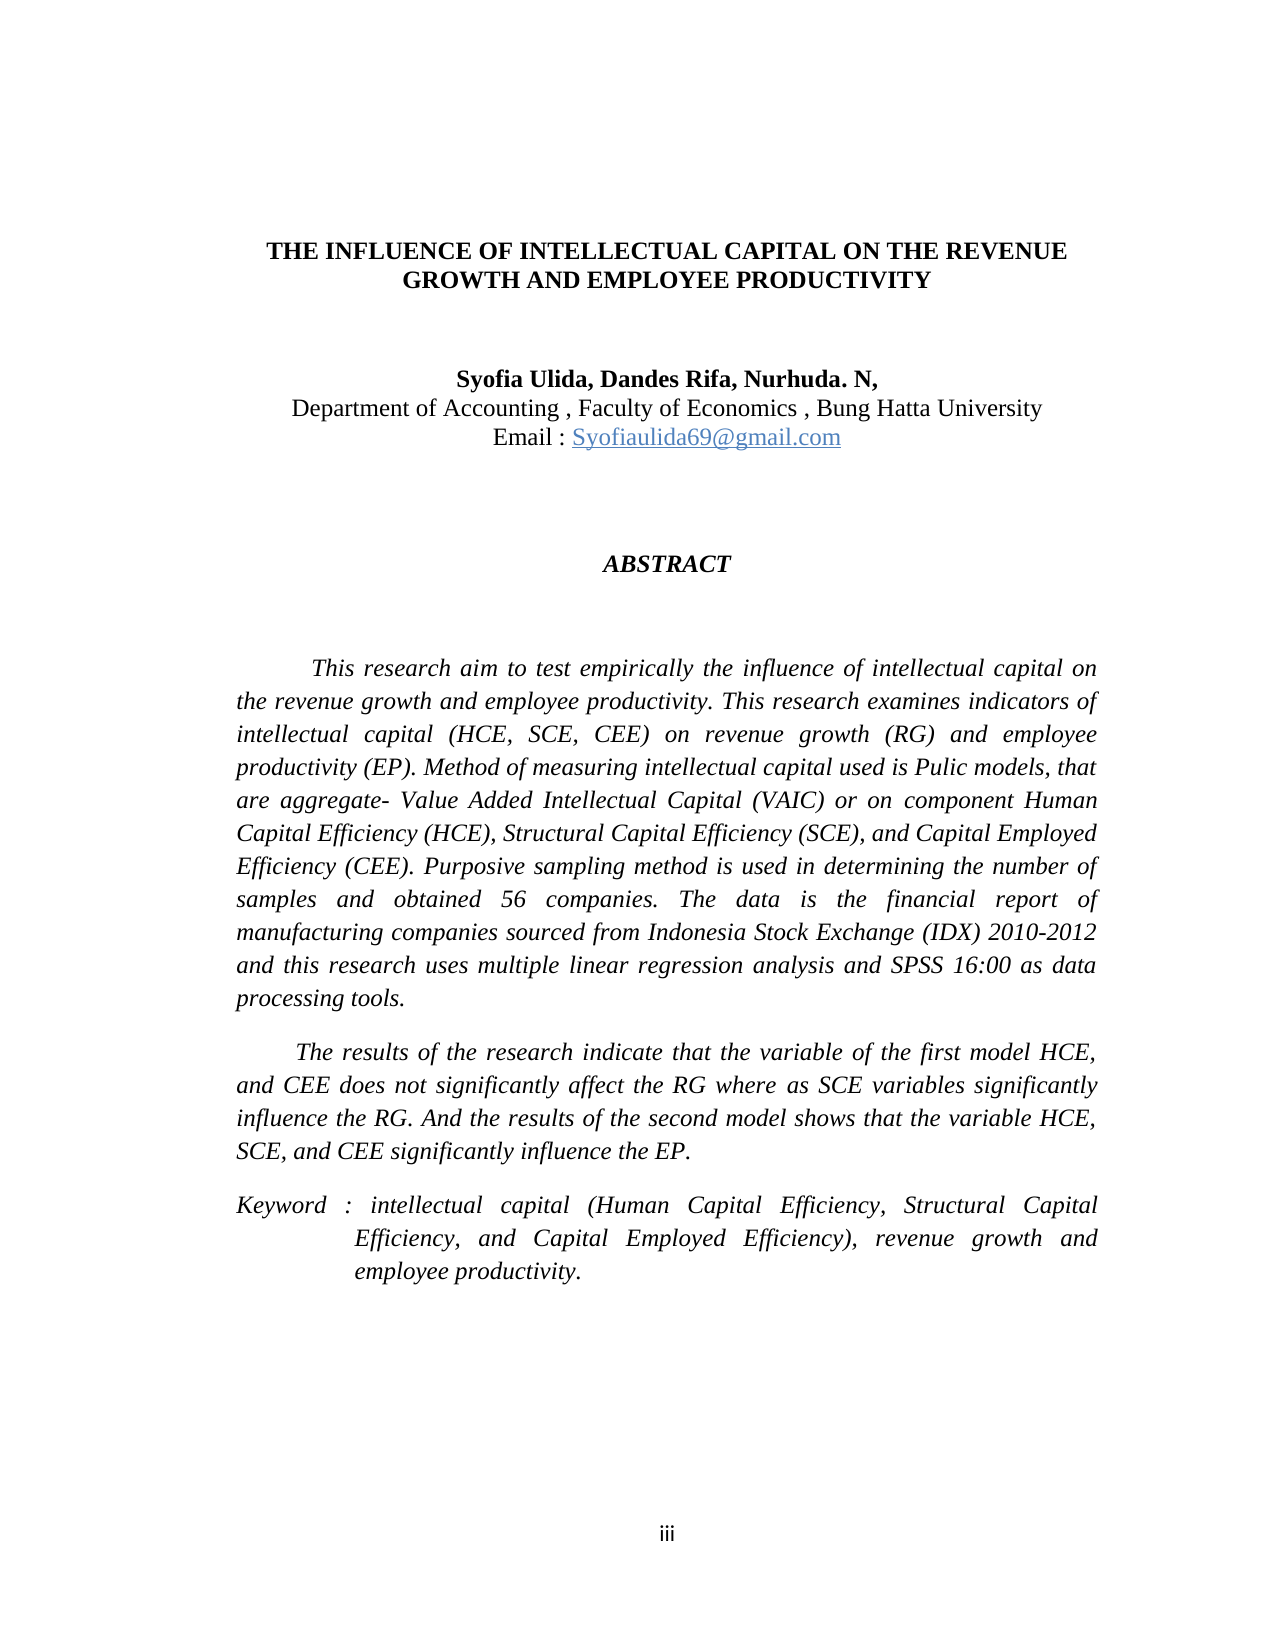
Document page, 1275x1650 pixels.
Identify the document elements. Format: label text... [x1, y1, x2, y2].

text ABSTRACT [236, 549, 1098, 578]
text Department of Accounting , Faculty of Economics , Bung Hatta University [236, 393, 1098, 422]
text Email : Syofiaulida69@gmail.com [236, 422, 1098, 450]
text Keyword : intellectual capital (Human Capital Efficiency, Structural Capital Efficiency, and Capital Employed Efficiency), revenue growth and employee productivity. [236, 1190, 1098, 1285]
text This research aim to test empirically the influence of intellectual capital on the revenue growth and employee productivity. This research examines indicators of intellectual capital (HCE, SCE, CEE) on revenue growth (RG) and employee productivity (EP). Method of measuring intellectual capital used is Pulic models, that are aggregate- Value Added Intellectual Capital (VAIC) or on component Human Capital Efficiency (HCE), Structural Capital Efficiency (SCE), and Capital Employed Efficiency (CEE). Purposive sampling method is used in determining the number of samples and obtained 56 companies. The data is the financial report of manufacturing companies sourced from Indonesia Stock Exchange (IDX) 2010-2012 and this research uses multiple linear regression analysis and SPSS 16:00 as data processing tools. [236, 653, 1098, 1012]
text THE INFLUENCE OF INTELLECTUAL CAPITAL ON THE REVENUE GROWTH AND EMPLOYEE PRODUCTIVITY [236, 236, 1098, 294]
text Syofia Ulida, Dandes Rifa, Nurhuda. N, [236, 364, 1098, 393]
text The results of the research indicate that the variable of the first model HCE, and CEE does not significantly affect the RG where as SCE variables significantly influence the RG. And the results of the second model shows that the variable HCE, SCE, and CEE significantly influence the EP. [236, 1037, 1098, 1165]
